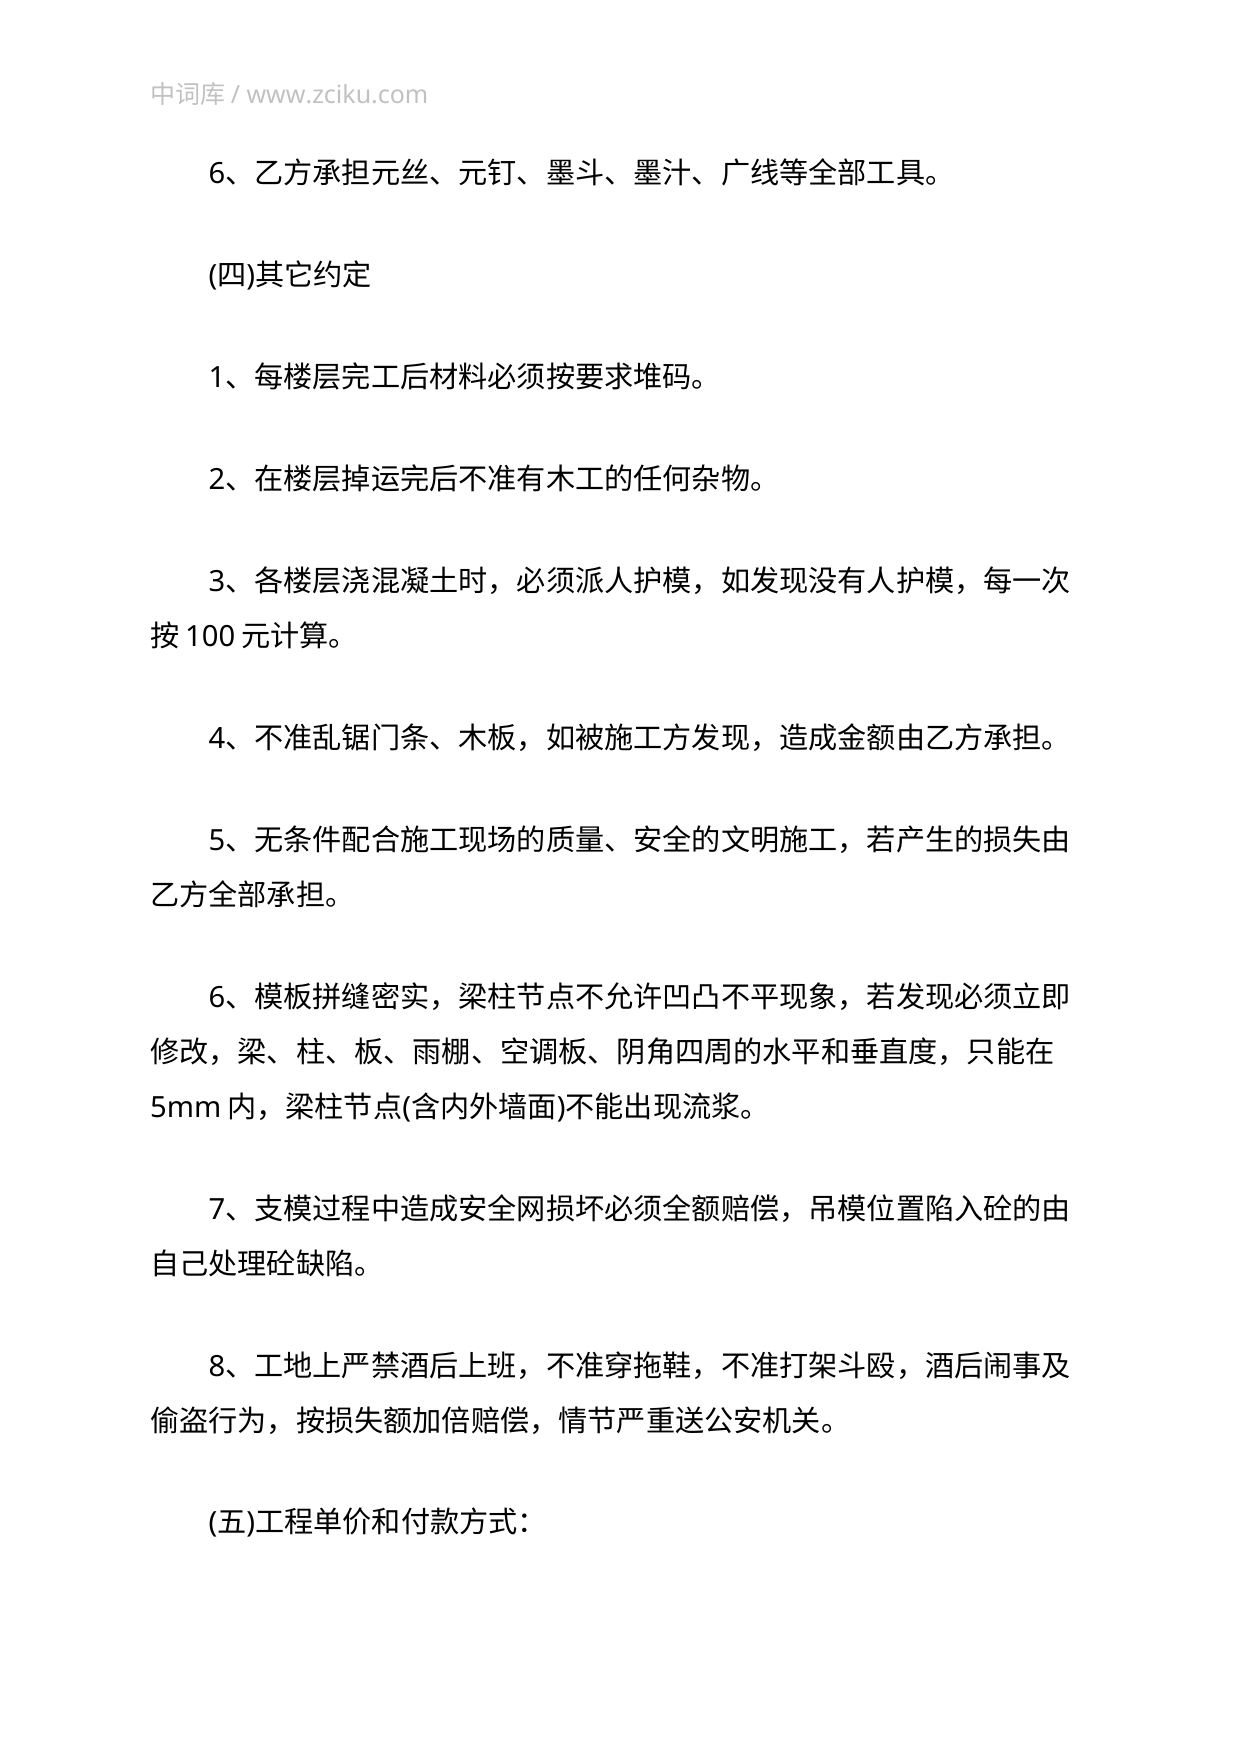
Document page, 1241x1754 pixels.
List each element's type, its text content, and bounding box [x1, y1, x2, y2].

text (五)工程单价和付款方式： [150, 1499, 1090, 1541]
text 7、支模过程中造成安全网损坏必须全额赔偿，吊模位置陷入砼的由自己处理砼缺陷。 [150, 1186, 1090, 1283]
text (四)其它约定 [150, 252, 1090, 294]
text 5、无条件配合施工现场的质量、安全的文明施工，若产生的损失由乙方全部承担。 [150, 817, 1090, 914]
text 3、各楼层浇混凝土时，必须派人护模，如发现没有人护模，每一次按100元计算。 [150, 558, 1090, 655]
text 4、不准乱锯门条、木板，如被施工方发现，造成金额由乙方承担。 [150, 715, 1090, 757]
text 6、模板拼缝密实，梁柱节点不允许凹凸不平现象，若发现必须立即修改，梁、柱、板、雨棚、空调板、阴角四周的水平和垂直度，只能在5mm内，梁柱节点(含内外墙面)不能出现流浆。 [150, 974, 1090, 1126]
text 2、在楼层掉运完后不准有木工的任何杂物。 [150, 456, 1090, 498]
text 6、乙方承担元丝、元钉、墨斗、墨汁、广线等全部工具。 [150, 150, 1090, 192]
text 8、工地上严禁酒后上班，不准穿拖鞋，不准打架斗殴，酒后闹事及偷盗行为，按损失额加倍赔偿，情节严重送公安机关。 [150, 1342, 1090, 1439]
text 1、每楼层完工后材料必须按要求堆码。 [150, 354, 1090, 396]
